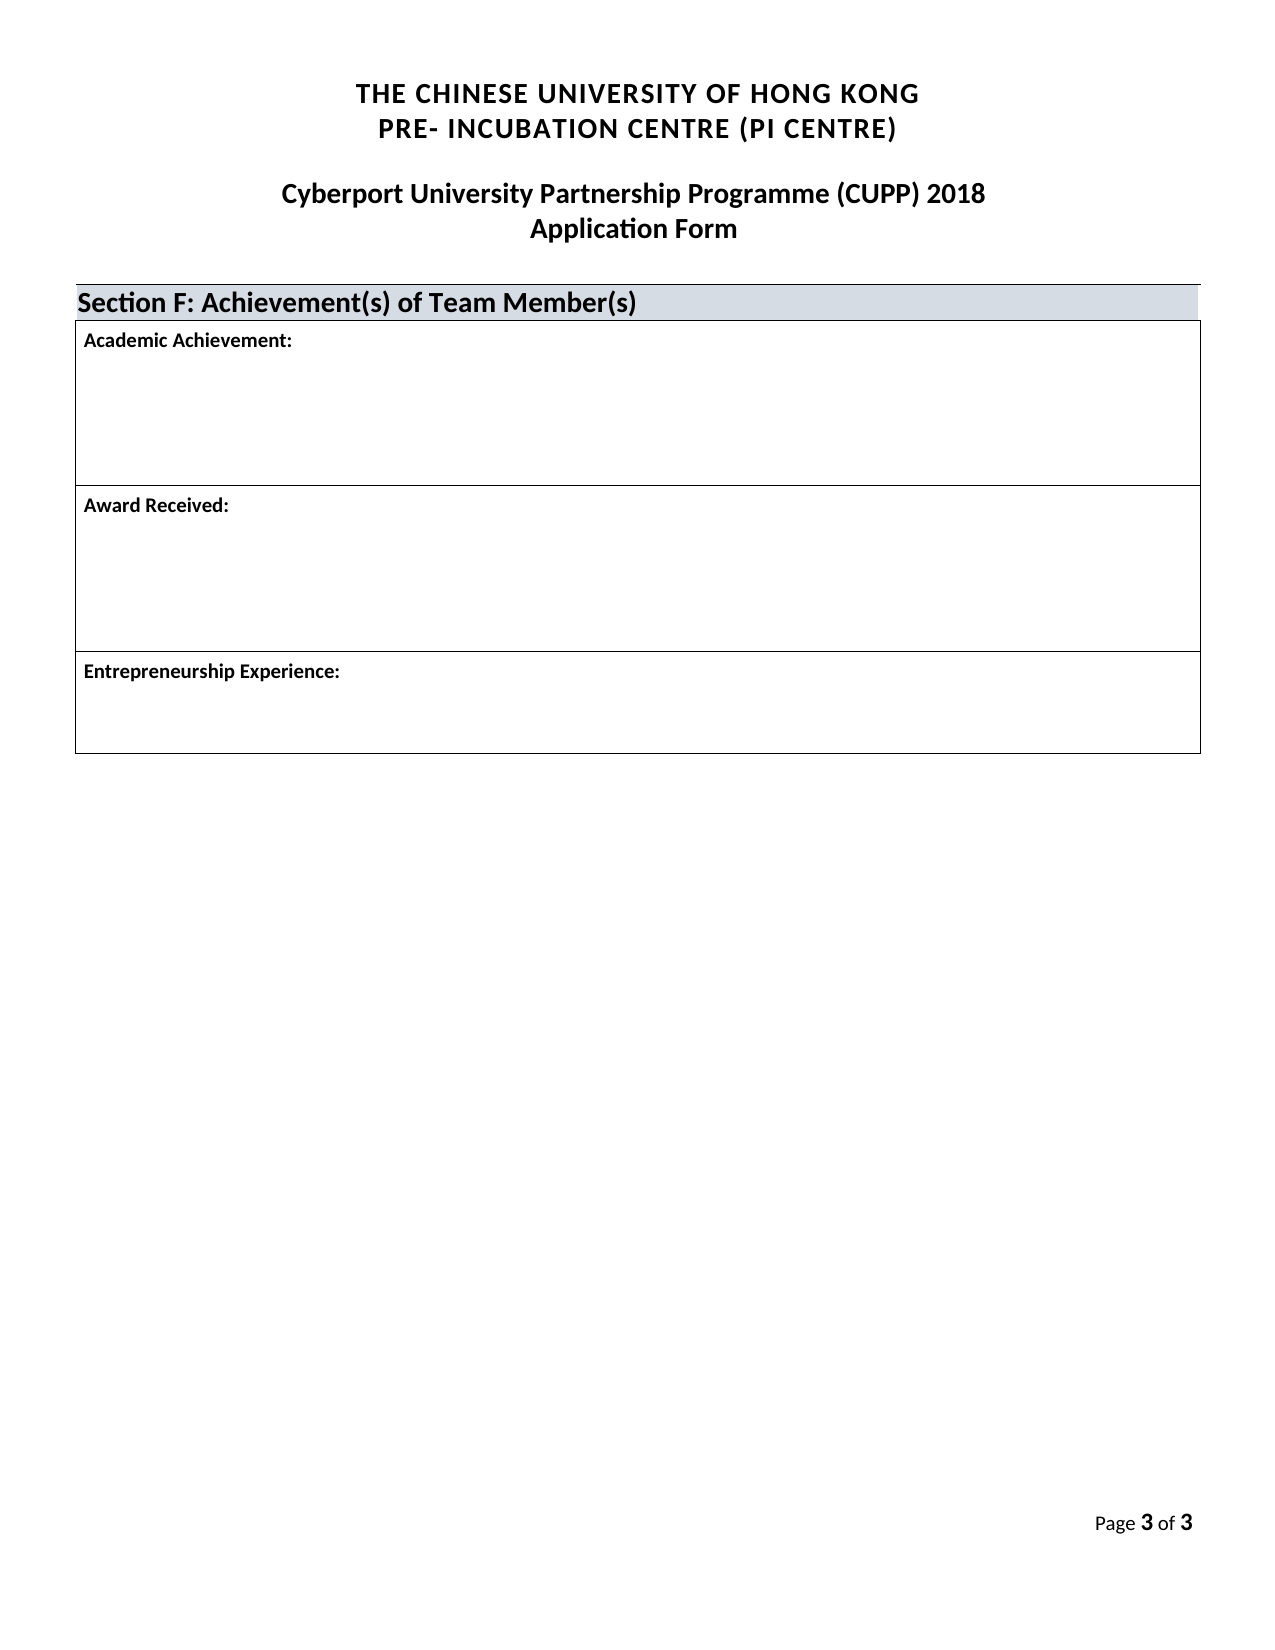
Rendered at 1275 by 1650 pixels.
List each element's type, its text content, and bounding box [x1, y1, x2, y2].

table_cell Award Received: [76, 486, 1200, 651]
table_cell Academic Achievement: [76, 321, 1200, 485]
table_cell Entrepreneurship Experience: [76, 652, 1200, 753]
